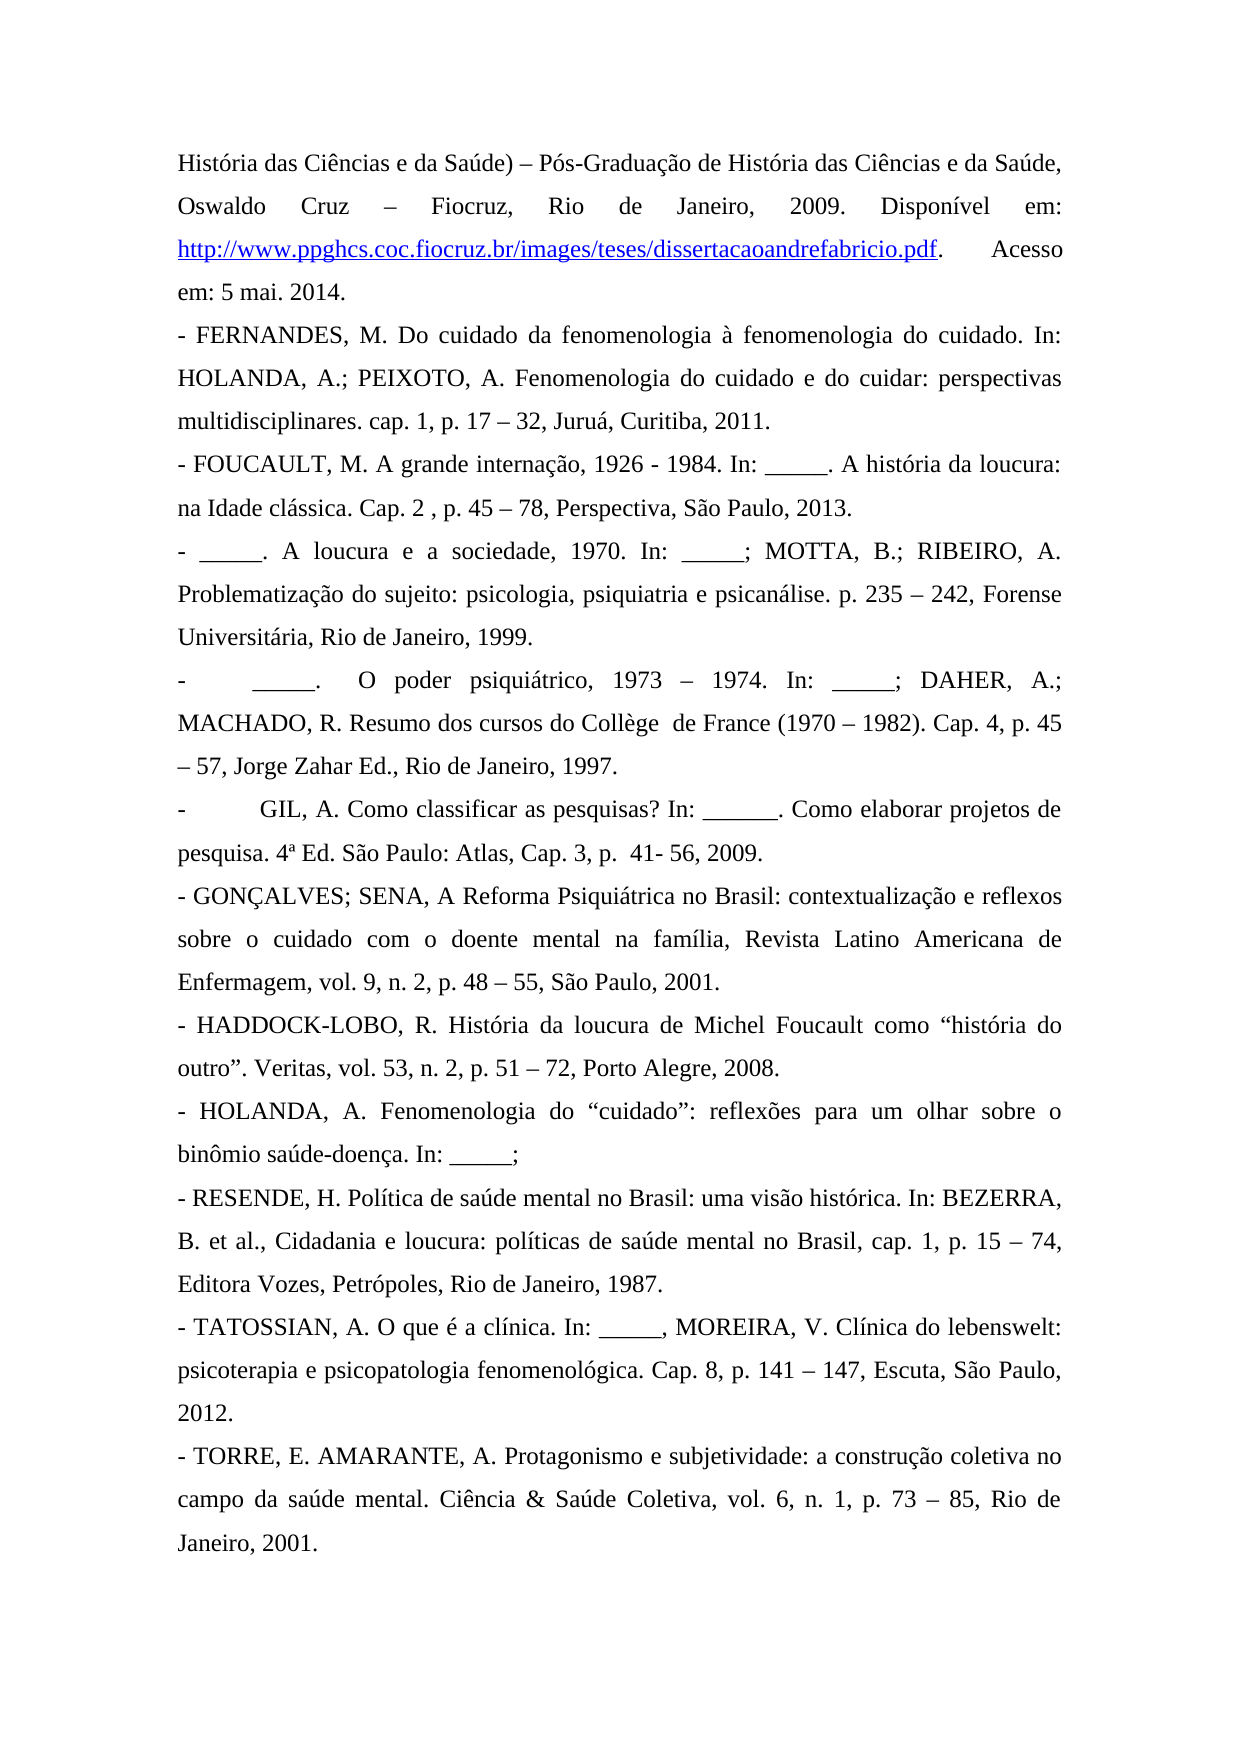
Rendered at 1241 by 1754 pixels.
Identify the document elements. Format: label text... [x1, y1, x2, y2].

text - FERNANDES, M. Do cuidado da fenomenologia à fenomenologia do cuidado. In: HOLANDA, A.; PEIXOTO, A. Fenomenologia do cuidado e do cuidar: perspectivas multidisciplinares. cap. 1, p. 17 – 32, Juruá, Curitiba, 2011. [177, 320, 1063, 435]
text - _____. A loucura e a sociedade, 1970. In: _____; MOTTA, B.; RIBEIRO, A. Problematização do sujeito: psicologia, psiquiatria e psicanálise. p. 235 – 242, Forense Universitária, Rio de Janeiro, 1999. [177, 536, 1063, 651]
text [177, 148, 1063, 306]
list _____. O poder psiquiátrico, 1973 – 1974. In: _____; DAHER, A.; MACHADO, R. Resumo dos cursos do Collège de France (1970 – 1982). Cap. 4, p. 45 – 57, Jorge Zahar Ed., Rio de Janeiro, 1997. [177, 665, 1063, 780]
text - HADDOCK-LOBO, R. História da loucura de Michel Foucault como “história do outro”. Veritas, vol. 53, n. 2, p. 51 – 72, Porto Alegre, 2008. [177, 1010, 1063, 1082]
text - TORRE, E. AMARANTE, A. Protagonismo e subjetividade: a construção coletiva no campo da saúde mental. Ciência & Saúde Coletiva, vol. 6, n. 1, p. 73 – 85, Rio de Janeiro, 2001. [177, 1441, 1063, 1556]
text - FOUCAULT, M. A grande internação, 1926 - 1984. In: _____. A história da loucura: na Idade clássica. Cap. 2 , p. 45 – 78, Perspectiva, São Paulo, 2013. [177, 449, 1063, 521]
text - GONÇALVES; SENA, A Reforma Psiquiátrica no Brasil: contextualização e reflexos sobre o cuidado com o doente mental na família, Revista Latino Americana de Enfermagem, vol. 9, n. 2, p. 48 – 55, São Paulo, 2001. [177, 881, 1063, 996]
text - HOLANDA, A. Fenomenologia do “cuidado”: reflexões para um olhar sobre o binômio saúde-doença. In: _____; [177, 1096, 1063, 1168]
text - TATOSSIAN, A. O que é a clínica. In: _____, MOREIRA, V. Clínica do lebenswelt: psicoterapia e psicopatologia fenomenológica. Cap. 8, p. 141 – 147, Escuta, São Paulo, 2012. [177, 1312, 1063, 1427]
text - RESENDE, H. Política de saúde mental no Brasil: uma visão histórica. In: BEZERRA, B. et al., Cidadania e loucura: políticas de saúde mental no Brasil, cap. 1, p. 15 – 74, Editora Vozes, Petrópoles, Rio de Janeiro, 1987. [177, 1183, 1063, 1298]
list GIL, A. Como classificar as pesquisas? In: ______. Como elaborar projetos de pesquisa. 4ª Ed. São Paulo: Atlas, Cap. 3, p. 41- 56, 2009. [177, 794, 1063, 866]
